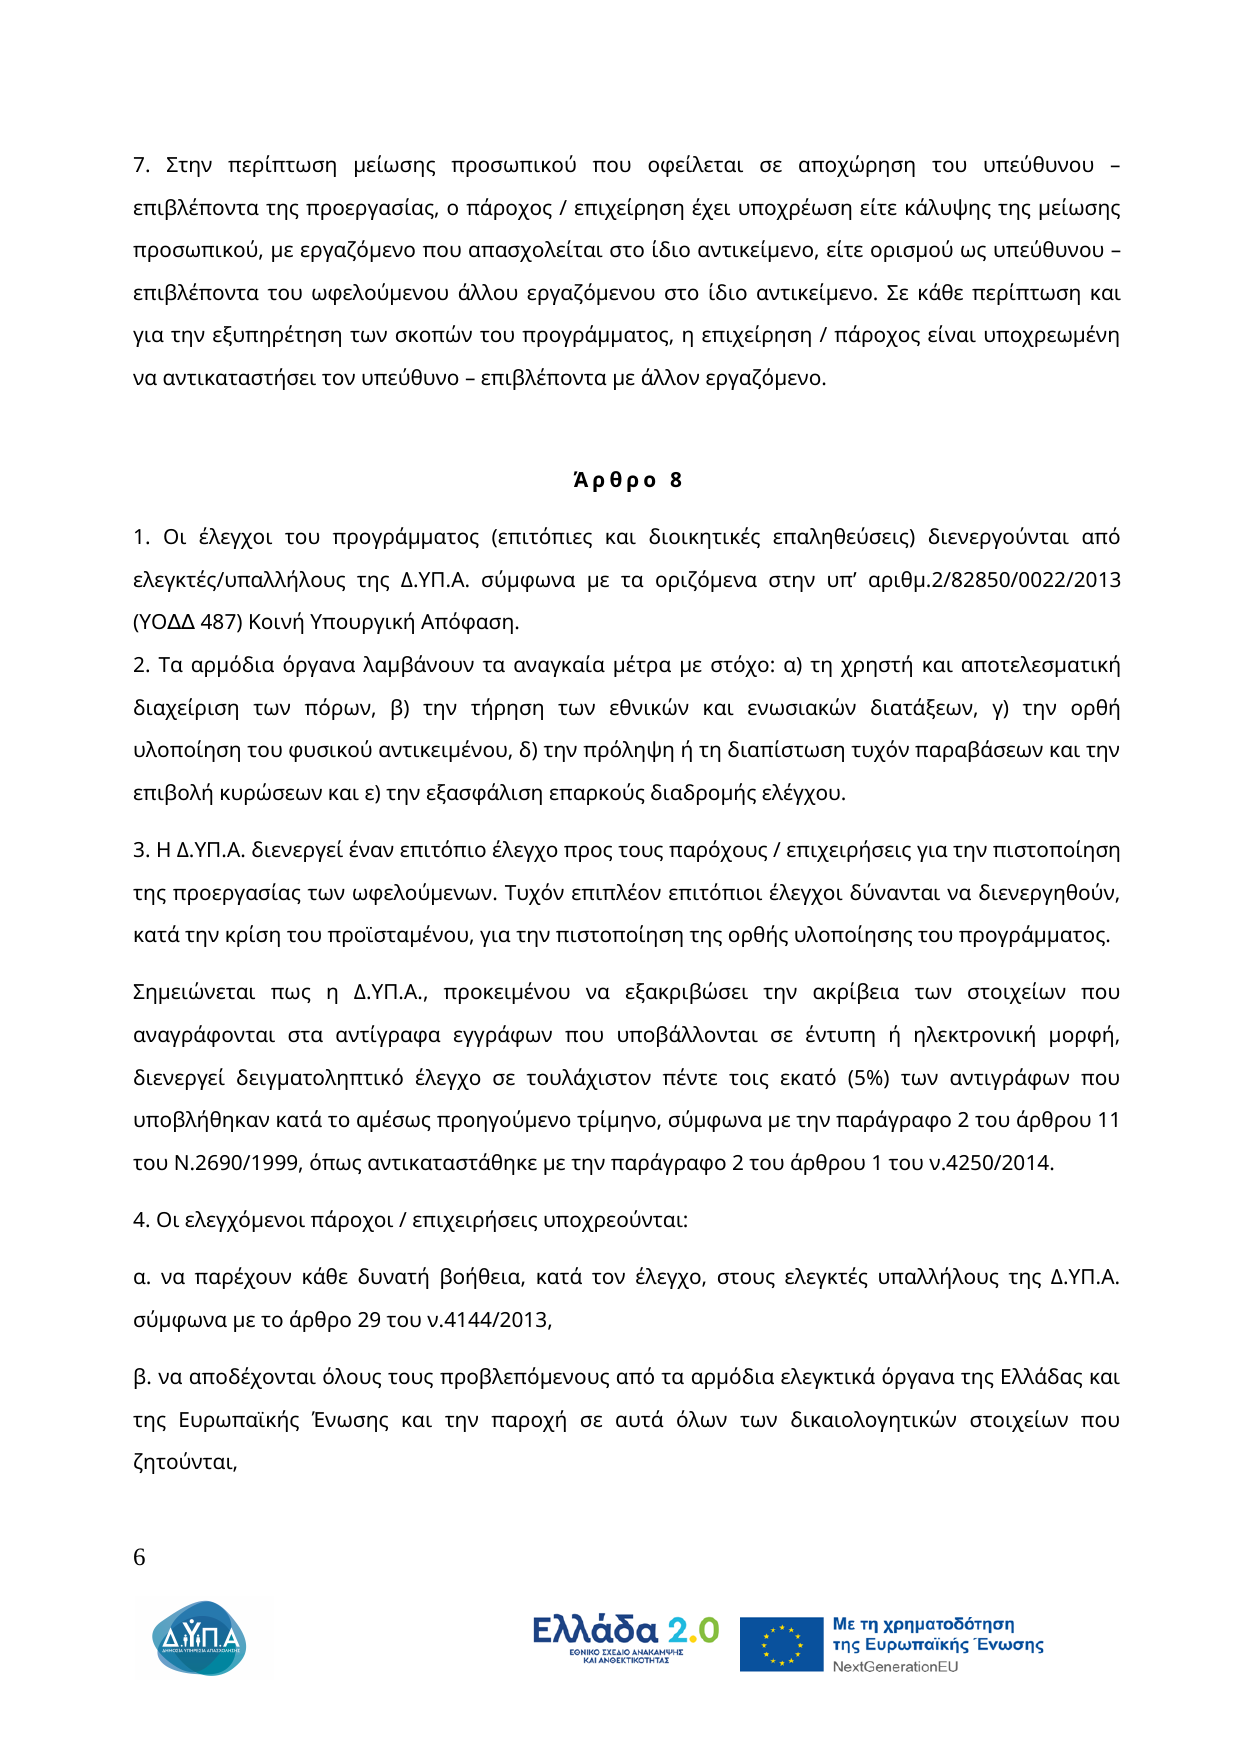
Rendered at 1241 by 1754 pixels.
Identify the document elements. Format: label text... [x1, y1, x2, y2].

text 2. Τα αρμόδια όργανα λαμβάνουν τα αναγκαία μέτρα με στόχο: α) τη χρηστή και αποτελεσματική διαχείριση των πόρων, β) την τήρηση των εθνικών και ενωσιακών διατάξεων, γ) την ορθή υλοποίηση του φυσικού αντικειμένου, δ) την πρόληψη ή τη διαπίστωση τυχόν παραβάσεων και την επιβολή κυρώσεων και ε) την εξασφάλιση επαρκούς διαδρομής ελέγχου. [133, 650, 1122, 806]
text 4. Οι ελεγχόμενοι πάροχοι / επιχειρήσεις υποχρεούνται: [133, 1205, 1122, 1233]
text 7. Στην περίπτωση μείωσης προσωπικού που οφείλεται σε αποχώρηση του υπεύθυνου – επιβλέποντα της προεργασίας, ο πάροχος / επιχείρηση έχει υποχρέωση είτε κάλυψης της μείωσης προσωπικού, με εργαζόμενο που απασχολείται στο ίδιο αντικείμενο, είτε ορισμού ως υπεύθυνου – επιβλέποντα του ωφελούμενου άλλου εργαζόμενου στο ίδιο αντικείμενο. Σε κάθε περίπτωση και για την εξυπηρέτηση των σκοπών του προγράμματος, η επιχείρηση / πάροχος είναι υποχρεωμένη να αντικαταστήσει τον υπεύθυνο – επιβλέποντα με άλλον εργαζόμενο. [133, 150, 1122, 391]
text 1. Οι έλεγχοι του προγράμματος (επιτόπιες και διοικητικές επαληθεύσεις) διενεργούνται από ελεγκτές/υπαλλήλους της Δ.ΥΠ.Α. σύμφωνα µε τα οριζόμενα στην υπ’ αριθµ.2/82850/0022/2013 (ΥΟ∆∆ 487) Κοινή Υπουργική Απόφαση. [133, 522, 1122, 636]
text Άρθρο 8 [133, 465, 1122, 494]
text α. να παρέχουν κάθε δυνατή βοήθεια, κατά τον έλεγχο, στους ελεγκτές υπαλλήλους της Δ.ΥΠ.Α. σύμφωνα με το άρθρο 29 του ν.4144/2013, [133, 1262, 1122, 1333]
text β. να αποδέχονται όλους τους προβλεπόμενους από τα αρμόδια ελεγκτικά όργανα της Ελλάδας και της Ευρωπαϊκής Ένωσης και την παροχή σε αυτά όλων των δικαιολογητικών στοιχείων που ζητούνται, [133, 1362, 1122, 1476]
text Σημειώνεται πως η Δ.ΥΠ.Α., προκειμένου να εξακριβώσει την ακρίβεια των στοιχείων που αναγράφονται στα αντίγραφα εγγράφων που υποβάλλονται σε έντυπη ή ηλεκτρονική μορφή, διενεργεί δειγματοληπτικό έλεγχο σε τουλάχιστον πέντε τοις εκατό (5%) των αντιγράφων που υποβλήθηκαν κατά το αμέσως προηγούμενο τρίμηνο, σύμφωνα με την παράγραφο 2 του άρθρου 11 του Ν.2690/1999, όπως αντικαταστάθηκε με την παράγραφο 2 του άρθρου 1 του ν.4250/2014. [133, 977, 1122, 1176]
text 3. Η Δ.ΥΠ.Α. διενεργεί έναν επιτόπιο έλεγχο προς τους παρόχους / επιχειρήσεις για την πιστοποίηση της προεργασίας των ωφελούμενων. Τυχόν επιπλέον επιτόπιοι έλεγχοι δύνανται να διενεργηθούν, κατά την κρίση του προϊσταμένου, για την πιστοποίηση της ορθής υλοποίησης του προγράμματος. [133, 835, 1122, 949]
